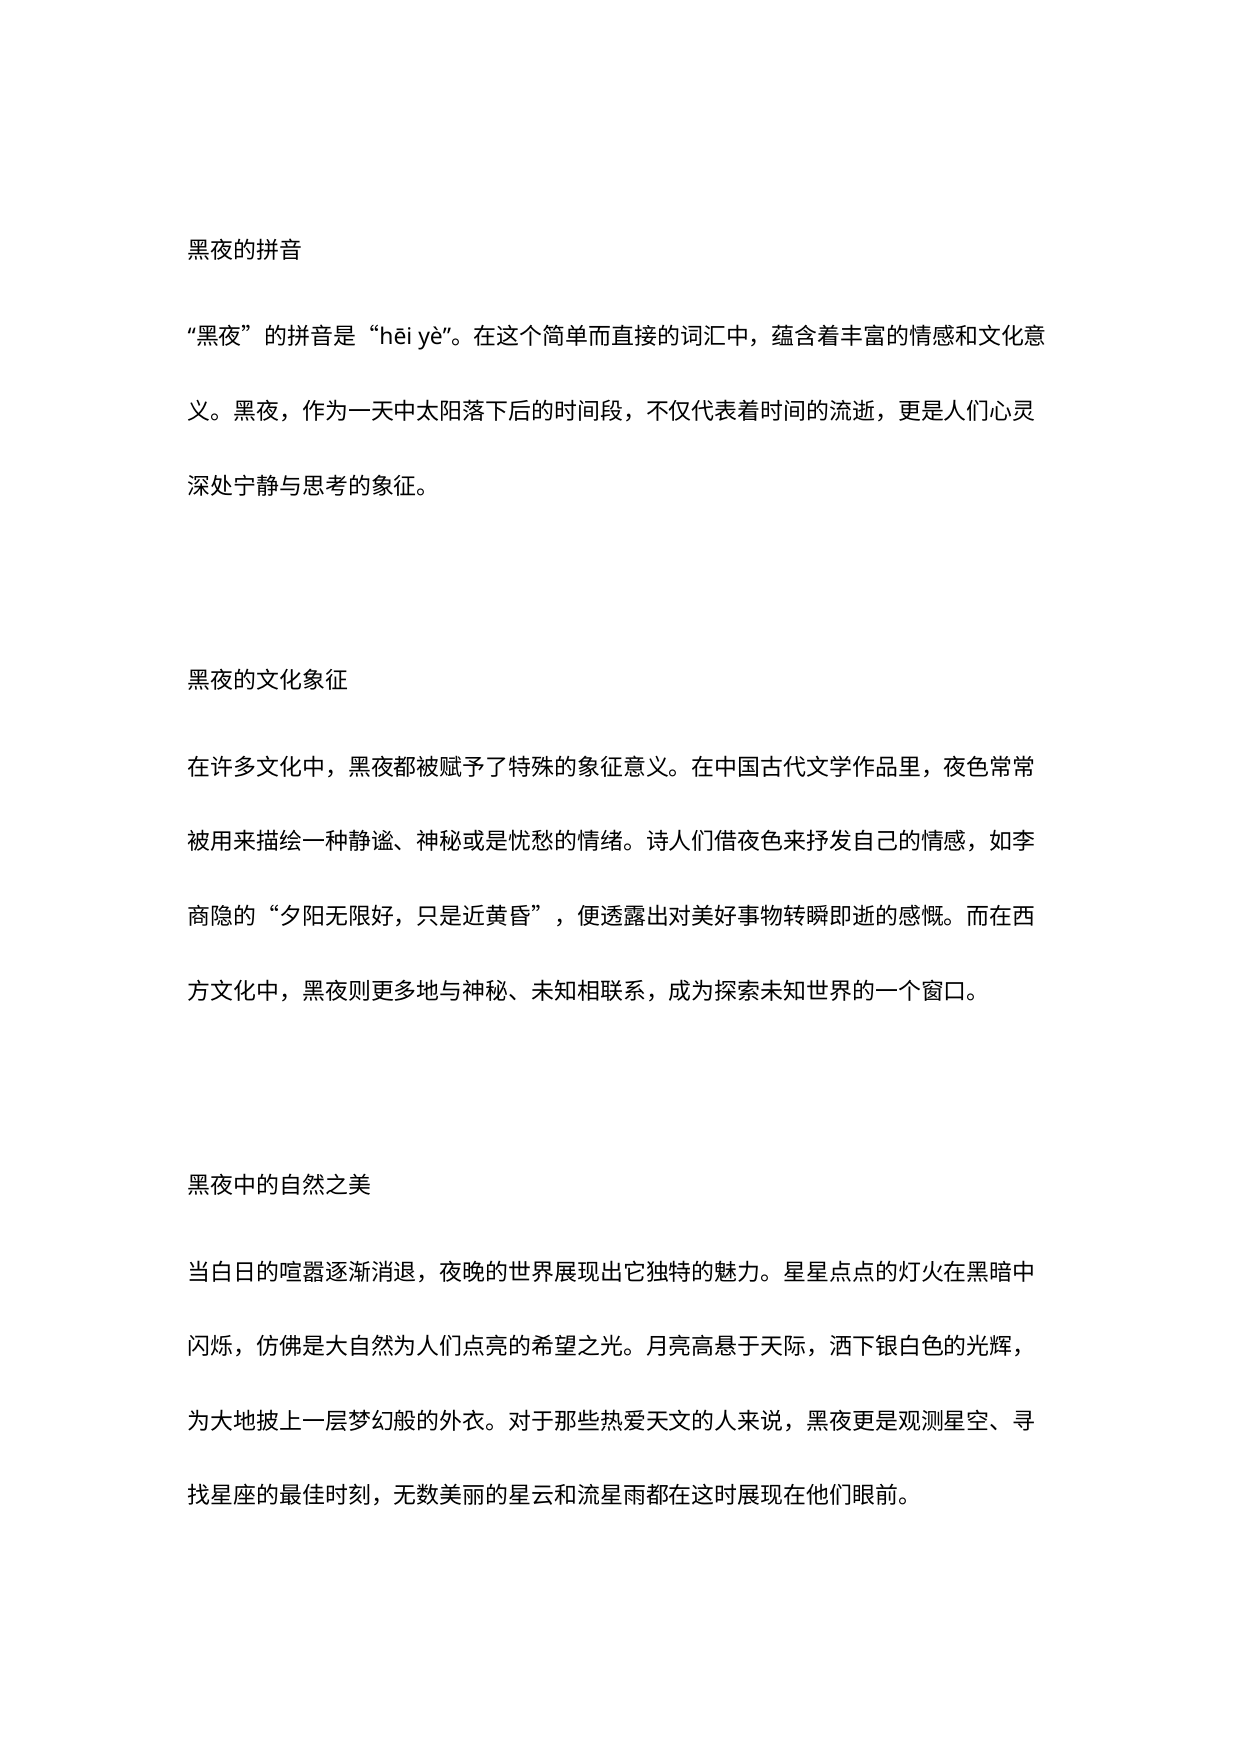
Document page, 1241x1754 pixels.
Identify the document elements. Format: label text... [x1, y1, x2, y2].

text “黑夜”的拼音是“hēi yè”。在这个简单而直接的词汇中，蕴含着丰富的情感和文化意义。黑夜，作为一天中太阳落下后的时间段，不仅代表着时间的流逝，更是人们心灵深处宁静与思考的象征。 [187, 302, 1053, 517]
text 黑夜中的自然之美 [187, 1151, 1053, 1216]
text 黑夜的拼音 [187, 216, 1053, 281]
text 当白日的喧嚣逐渐消退，夜晚的世界展现出它独特的魅力。星星点点的灯火在黑暗中闪烁，仿佛是大自然为人们点亮的希望之光。月亮高悬于天际，洒下银白色的光辉，为大地披上一层梦幻般的外衣。对于那些热爱天文的人来说，黑夜更是观测星空、寻找星座的最佳时刻，无数美丽的星云和流星雨都在这时展现在他们眼前。 [187, 1237, 1053, 1527]
text 在许多文化中，黑夜都被赋予了特殊的象征意义。在中国古代文学作品里，夜色常常被用来描绘一种静谧、神秘或是忧愁的情绪。诗人们借夜色来抒发自己的情感，如李商隐的“夕阳无限好，只是近黄昏”，便透露出对美好事物转瞬即逝的感慨。而在西方文化中，黑夜则更多地与神秘、未知相联系，成为探索未知世界的一个窗口。 [187, 733, 1053, 1022]
text 黑夜的文化象征 [187, 646, 1053, 711]
